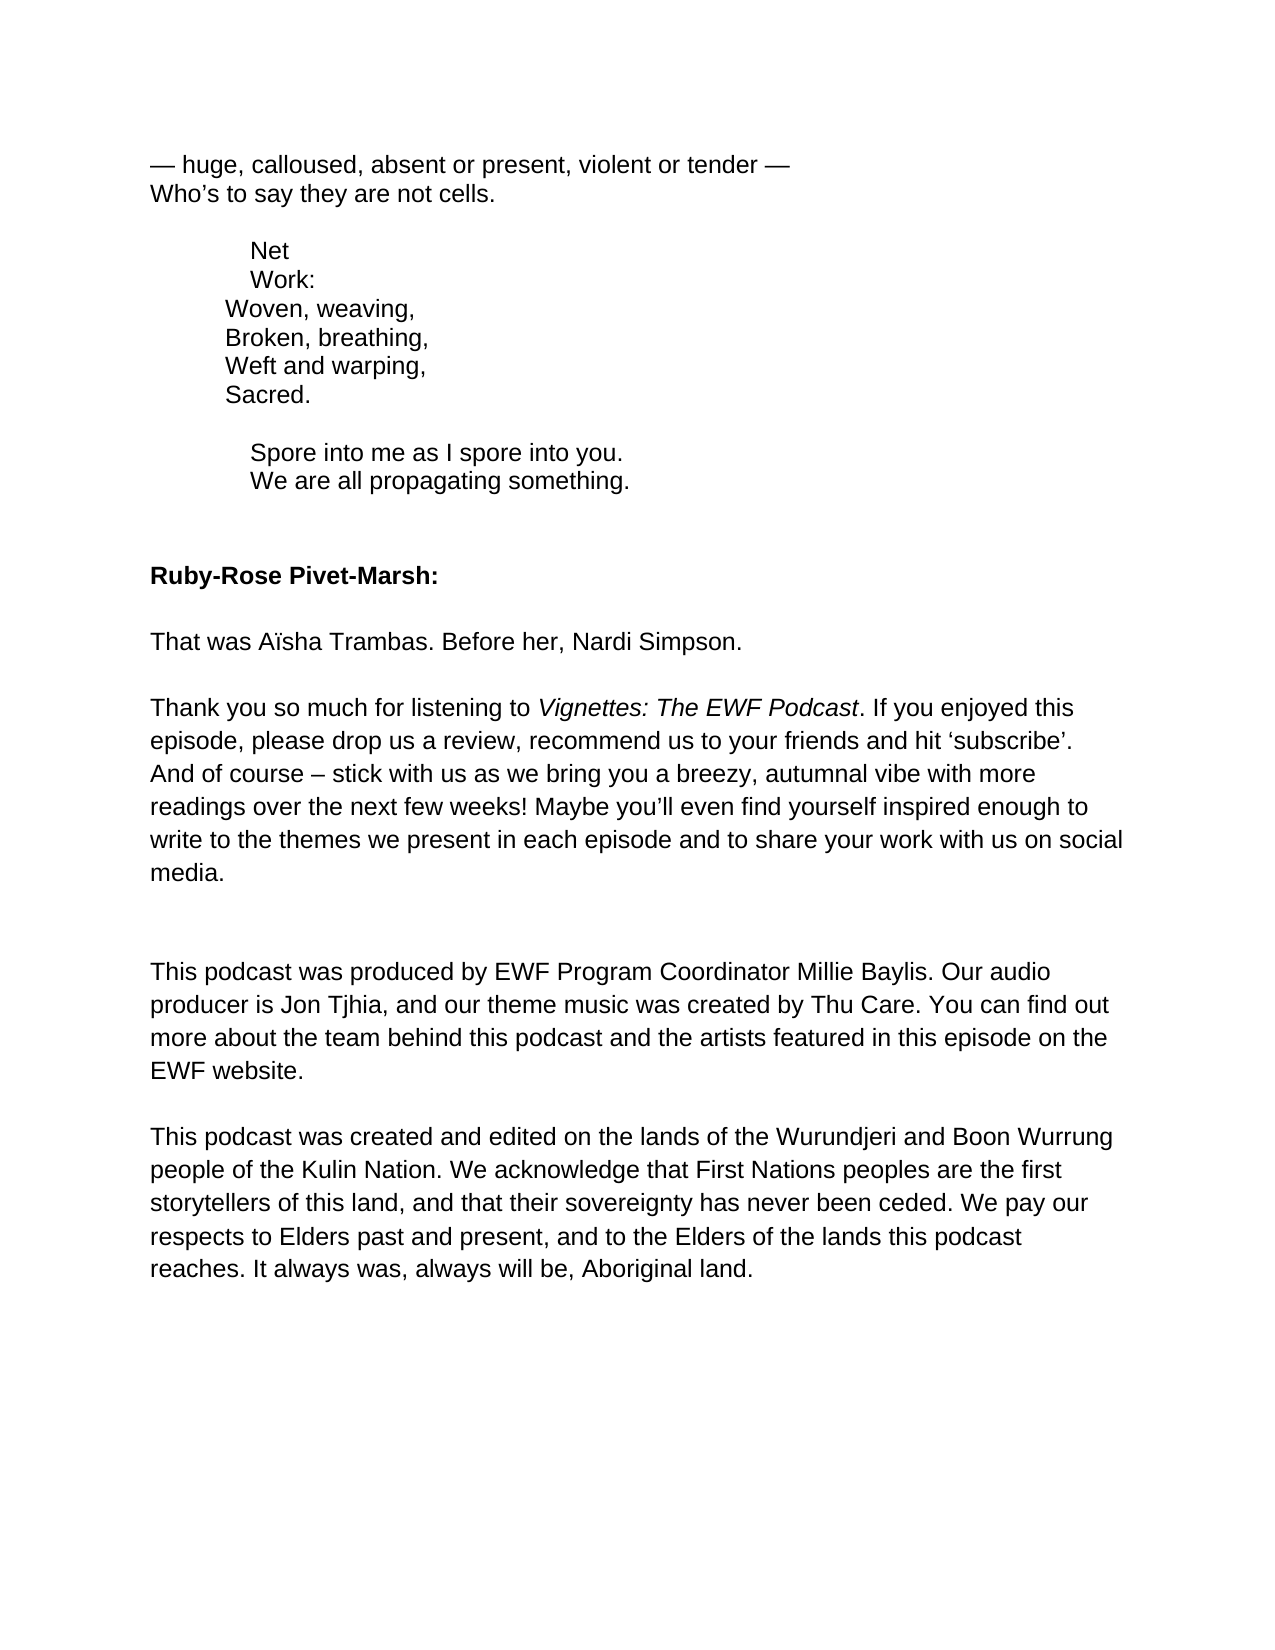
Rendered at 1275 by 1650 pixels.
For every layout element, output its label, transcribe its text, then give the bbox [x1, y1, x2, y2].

text Spore into me as I spore into you. [150, 437, 1125, 466]
text Who’s to say they are not cells. [150, 179, 1125, 207]
text Broken, breathing, [225, 322, 1125, 351]
text Sacred. [225, 380, 1125, 409]
text Work: [150, 265, 1125, 294]
text Ruby-Rose Pivet-Marsh: [150, 561, 1125, 590]
text We are all propagating something. [150, 466, 1125, 495]
text Woven, weaving, [225, 294, 1125, 322]
text This podcast was produced by EWF Program Coordinator Millie Baylis. Our audio producer is Jon Tjhia, and our theme music was created by Thu Care. You can find out more about the team behind this podcast and the artists featured in this episode on the EWF website. This podcast was created and edited on the lands of the Wurundjeri and Boon Wurrung people of the Kulin Nation. We acknowledge that First Nations peoples are the first storytellers of this land, and that their sovereignty has never been ceded. We pay our respects to Elders past and present, and to the Elders of the lands this podcast reaches. It always was, always will be, Aboriginal land. [150, 957, 1125, 1283]
text Net [150, 236, 1125, 265]
text Thank you so much for listening to Vignettes: The EWF Podcast. If you enjoyed this episode, please drop us a review, recommend us to your friends and hit ‘subscribe’. And of course – stick with us as we bring you a breezy, autumnal vibe with more readings over the next few weeks! Maybe you’ll even find yourself inspired enough to write to the themes we present in each episode and to share your work with us on social media. [150, 693, 1125, 887]
text Weft and warping, [225, 351, 1125, 380]
text That was Aïsha Trambas. Before her, Nardi Simpson. [150, 627, 1125, 656]
text — huge, calloused, absent or present, violent or tender — [150, 150, 1125, 179]
